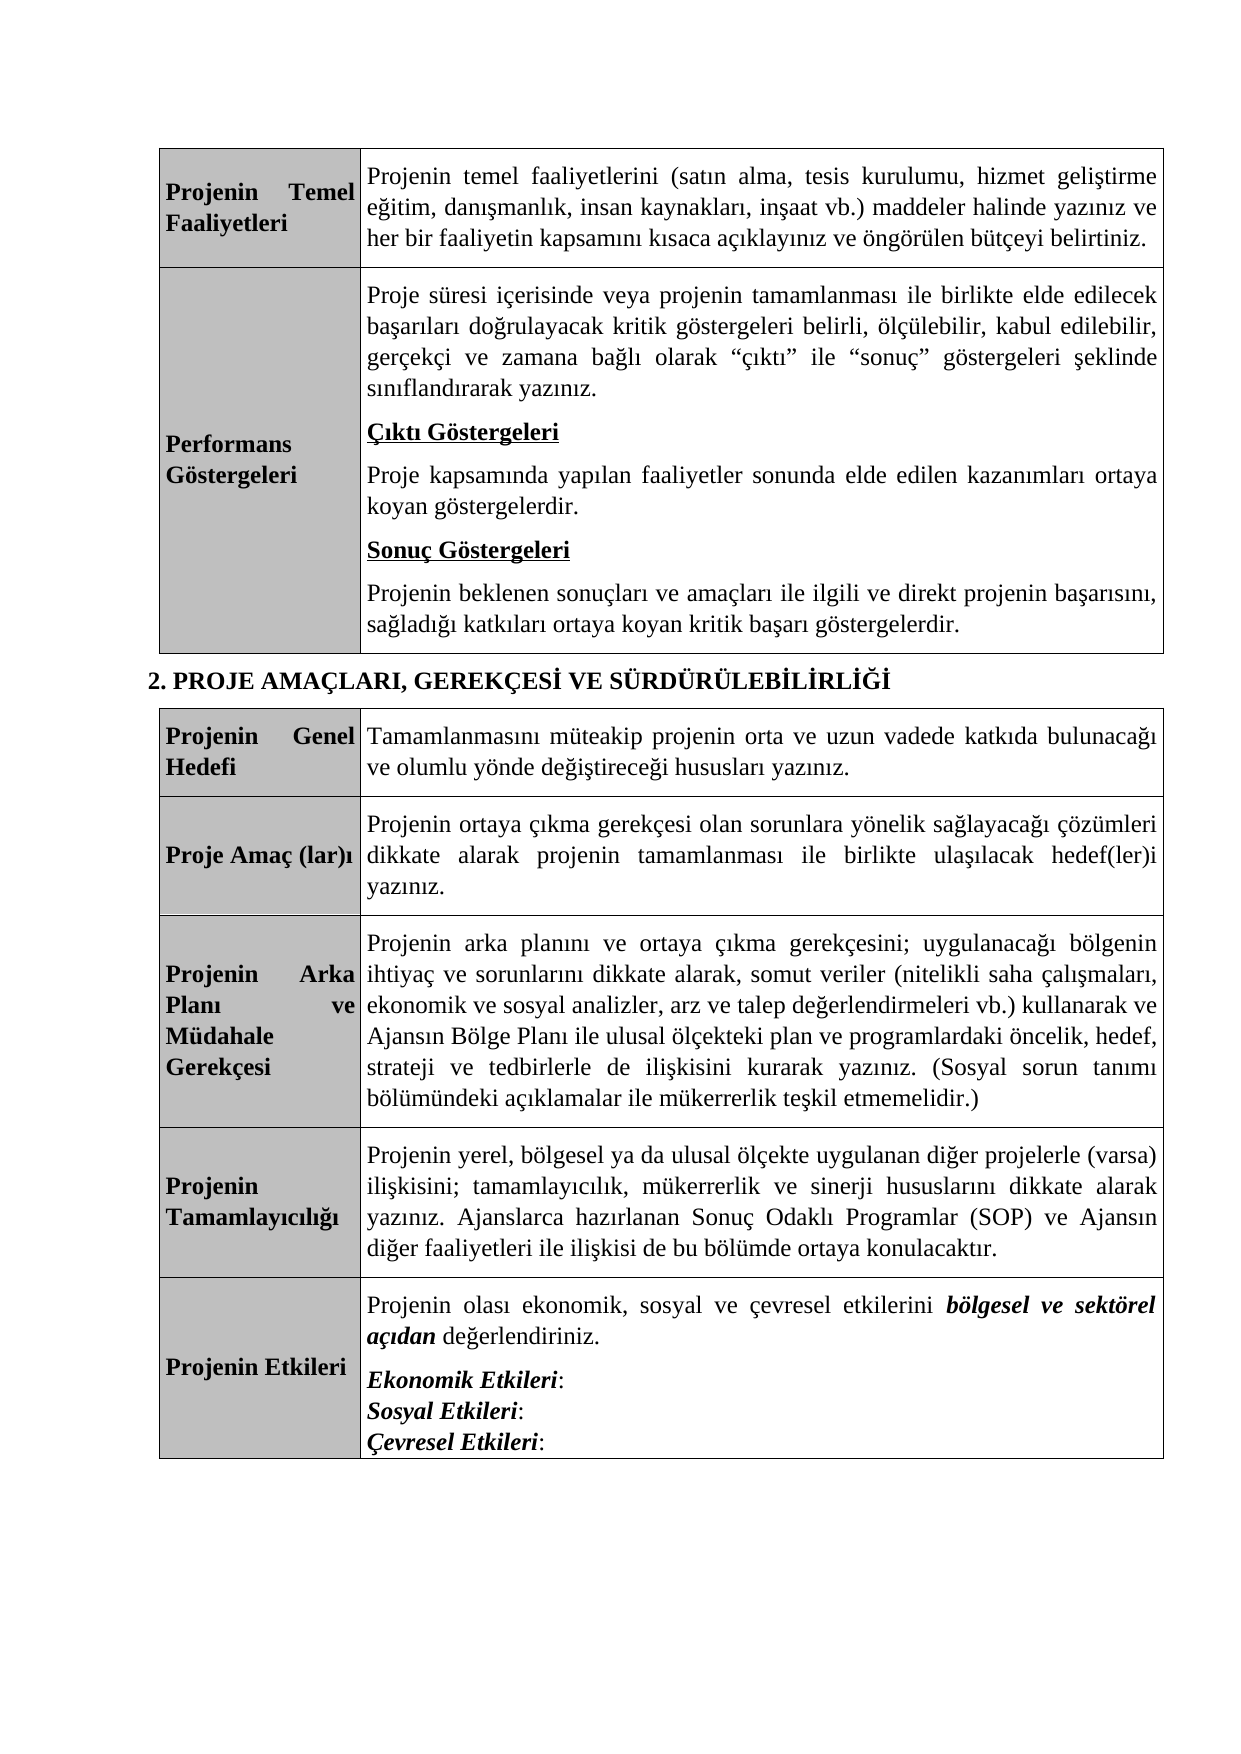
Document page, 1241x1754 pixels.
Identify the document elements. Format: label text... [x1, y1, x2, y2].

table_header Projenin Genel Hedefi [160, 709, 360, 796]
table_cell Projenin Temel Faaliyetleri [160, 149, 360, 267]
table_cell Projenin Tamamlayıcılığı [160, 1128, 360, 1277]
table_cell Projenin Etkileri [160, 1278, 360, 1458]
text 2. PROJE AMAÇLARI, GEREKÇESİ VE SÜRDÜRÜLEBİLİRLİĞİ [148, 666, 1093, 695]
table_cell Projenin arka planını ve ortaya çıkma gerekçesini; uygulanacağı bölgenin ihtiyaç ve sorunlarını dikkate alarak, somut veriler (nitelikli saha çalışmaları, ekonomik ve sosyal analizler, arz ve talep değerlendirmeleri vb.) kullanarak ve Ajansın Bölge Planı ile ulusal ölçekteki plan ve programlardaki öncelik, hedef, strateji ve tedbirlerle de ilişkisini kurarak yazınız. (Sosyal sorun tanımı bölümündeki açıklamalar ile mükerrerlik teşkil etmemelidir.) [361, 916, 1163, 1127]
table_cell Projenin yerel, bölgesel ya da ulusal ölçekte uygulanan diğer projelerle (varsa) ilişkisini; tamamlayıcılık, mükerrerlik ve sinerji hususlarını dikkate alarak yazınız. Ajanslarca hazırlanan Sonuç Odaklı Programlar (SOP) ve Ajansın diğer faaliyetleri ile ilişkisi de bu bölümde ortaya konulacaktır. [361, 1128, 1163, 1277]
table_cell Performans Göstergeleri [160, 268, 360, 653]
table_cell Projenin temel faaliyetlerini (satın alma, tesis kurulumu, hizmet geliştirme eğitim, danışmanlık, insan kaynakları, inşaat vb.) maddeler halinde yazınız ve her bir faaliyetin kapsamını kısaca açıklayınız ve öngörülen bütçeyi belirtiniz. [361, 149, 1163, 267]
table_cell Proje süresi içerisinde veya projenin tamamlanması ile birlikte elde edilecek başarıları doğrulayacak kritik göstergeleri belirli, ölçülebilir, kabul edilebilir, gerçekçi ve zamana bağlı olarak “çıktı” ile “sonuç” göstergeleri şeklinde sınıflandırarak yazınız. Çıktı Göstergeleri Proje kapsamında yapılan faaliyetler sonunda elde edilen kazanımları ortaya koyan göstergelerdir. Sonuç Göstergeleri Projenin beklenen sonuçları ve amaçları ile ilgili ve direkt projenin başarısını, sağladığı katkıları ortaya koyan kritik başarı göstergelerdir. [361, 268, 1163, 653]
table_cell Projenin olası ekonomik, sosyal ve çevresel etkilerini bölgesel ve sektörel açıdan değerlendiriniz. Ekonomik Etkileri: Sosyal Etkileri: Çevresel Etkileri: [361, 1278, 1163, 1458]
table_cell Proje Amaç (lar)ı [160, 797, 360, 914]
table_header Tamamlanmasını müteakip projenin orta ve uzun vadede katkıda bulunacağı ve olumlu yönde değiştireceği hususları yazınız. [361, 709, 1163, 796]
table_cell Projenin ortaya çıkma gerekçesi olan sorunlara yönelik sağlayacağı çözümleri dikkate alarak projenin tamamlanması ile birlikte ulaşılacak hedef(ler)i yazınız. [361, 797, 1163, 914]
table_cell Projenin Arka Planı ve Müdahale Gerekçesi [160, 916, 360, 1127]
